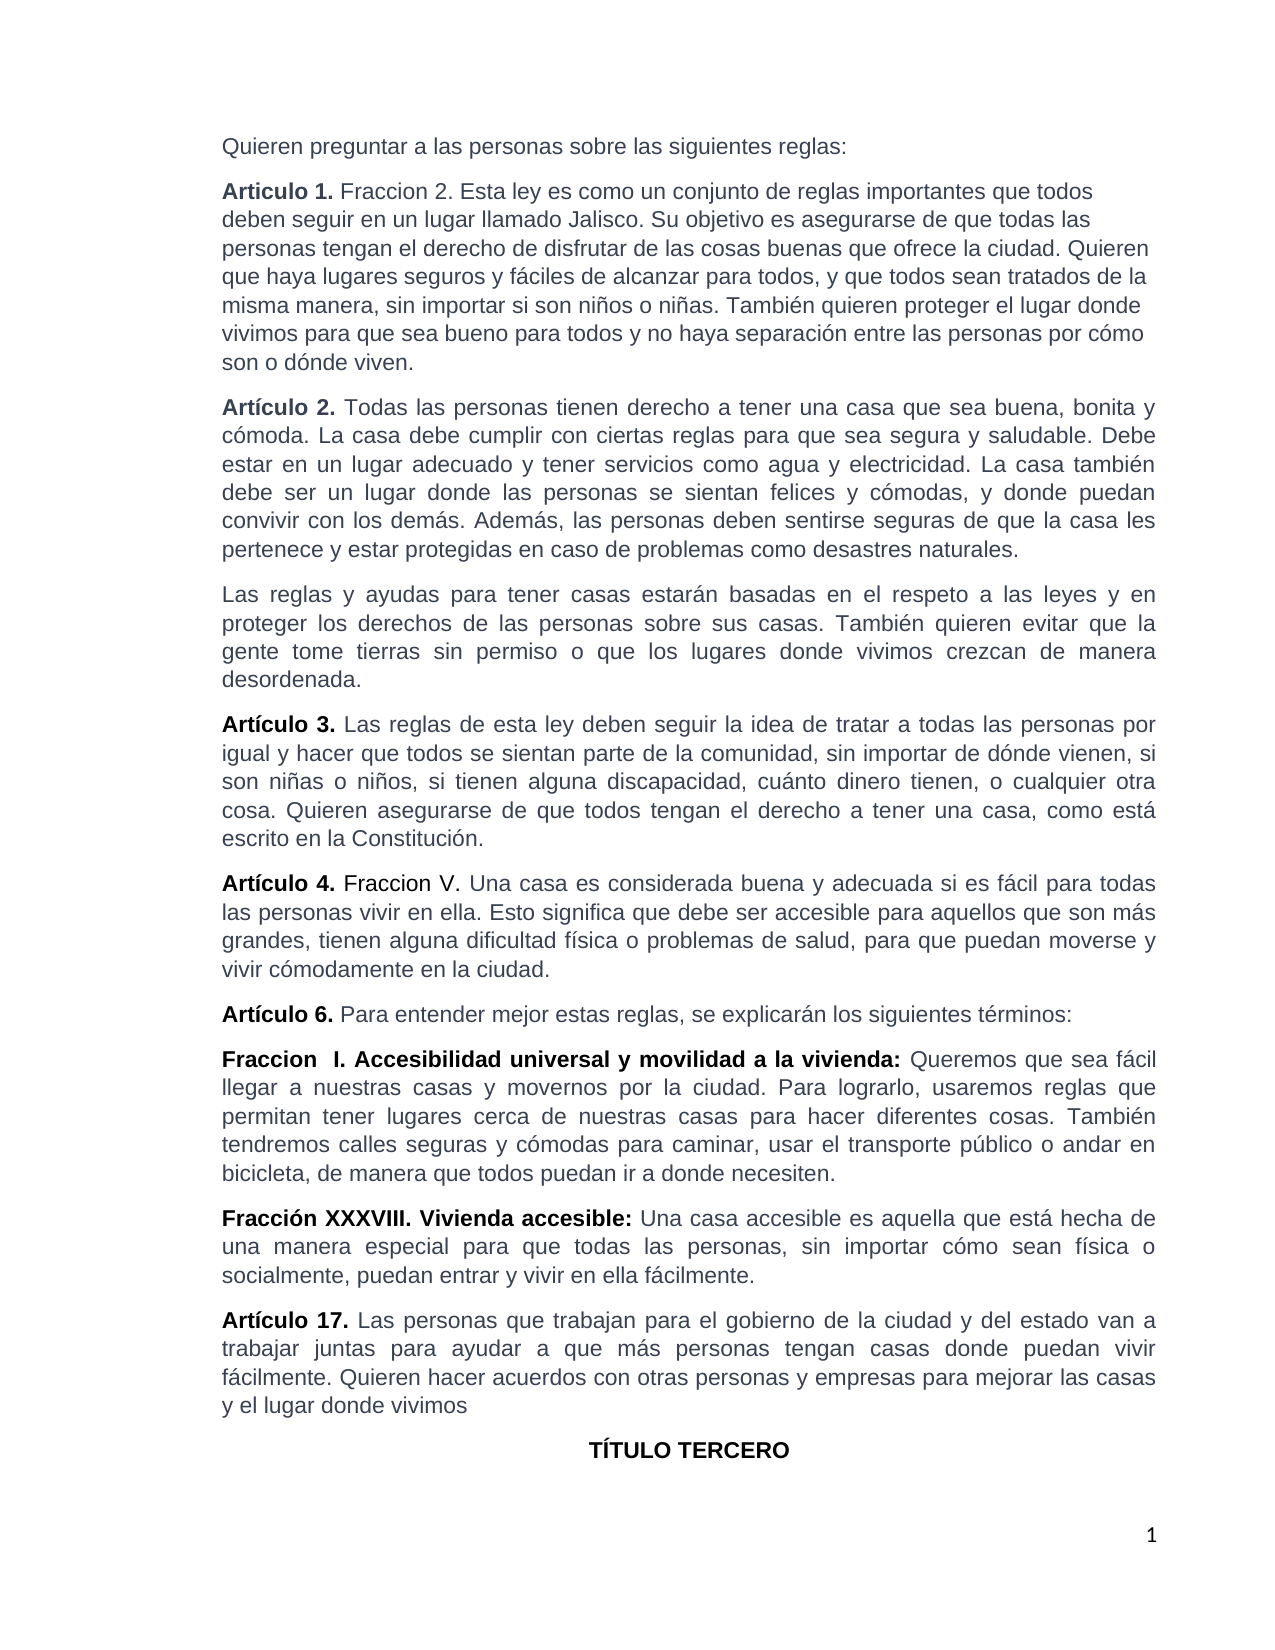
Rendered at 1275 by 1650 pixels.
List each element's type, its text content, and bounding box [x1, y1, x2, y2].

text Artículo 4. Fraccion V. Una casa es considerada buena y adecuada si es fácil para todas las personas vivir en ella. Esto significa que debe ser accesible para aquellos que son más grandes, tienen alguna dificultad física o problemas de salud, para que puedan moverse y vivir cómodamente en la ciudad. [222, 870, 1157, 982]
text Articulo 1. Fraccion 2. Esta ley es como un conjunto de reglas importantes que todos deben seguir en un lugar llamado Jalisco. Su objetivo es asegurarse de que todas las personas tengan el derecho de disfrutar de las cosas buenas que ofrece la ciudad. Quieren que haya lugares seguros y fáciles de alcanzar para todos, y que todos sean tratados de la misma manera, sin importar si son niños o niñas. También quieren proteger el lugar donde vivimos para que sea bueno para todos y no haya separación entre las personas por cómo son o dónde viven. [222, 178, 1157, 375]
text Artículo 6. Para entender mejor estas reglas, se explicarán los siguientes términos: [222, 1001, 1157, 1027]
text Fracción XXXVIII. Vivienda accesible: Una casa accesible es aquella que está hecha de una manera especial para que todas las personas, sin importar cómo sean física o socialmente, puedan entrar y vivir en ella fácilmente. [222, 1205, 1157, 1288]
text Fraccion I. Accesibilidad universal y movilidad a la vivienda: Queremos que sea fácil llegar a nuestras casas y movernos por la ciudad. Para lograrlo, usaremos reglas que permitan tener lugares cerca de nuestras casas para hacer diferentes cosas. También tendremos calles seguras y cómodas para caminar, usar el transporte público o andar en bicicleta, de manera que todos puedan ir a donde necesiten. [222, 1046, 1157, 1186]
text Artículo 3. Las reglas de esta ley deben seguir la idea de tratar a todas las personas por igual y hacer que todos se sientan parte de la comunidad, sin importar de dónde vienen, si son niñas o niños, si tienen alguna discapacidad, cuánto dinero tienen, o cualquier otra cosa. Quieren asegurarse de que todos tengan el derecho a tener una casa, como está escrito en la Constitución. [222, 711, 1157, 852]
text Las reglas y ayudas para tener casas estarán basadas en el respeto a las leyes y en proteger los derechos de las personas sobre sus casas. También quieren evitar que la gente tome tierras sin permiso o que los lugares donde vivimos crezcan de manera desordenada. [222, 581, 1157, 693]
text Artículo 17. Las personas que trabajan para el gobierno de la ciudad y del estado van a trabajar juntas para ayudar a que más personas tengan casas donde puedan vivir fácilmente. Quieren hacer acuerdos con otras personas y empresas para mejorar las casas y el lugar donde vivimos [222, 1307, 1157, 1418]
text Artículo 2. Todas las personas tienen derecho a tener una casa que sea buena, bonita y cómoda. La casa debe cumplir con ciertas reglas para que sea segura y saludable. Debe estar en un lugar adecuado y tener servicios como agua y electricidad. La casa también debe ser un lugar donde las personas se sientan felices y cómodas, y donde puedan convivir con los demás. Además, las personas deben sentirse seguras de que la casa les pertenece y estar protegidas en caso de problemas como desastres naturales. [222, 394, 1157, 562]
text TÍTULO TERCERO [222, 1437, 1157, 1463]
text Quieren preguntar a las personas sobre las siguientes reglas: [222, 133, 1157, 159]
